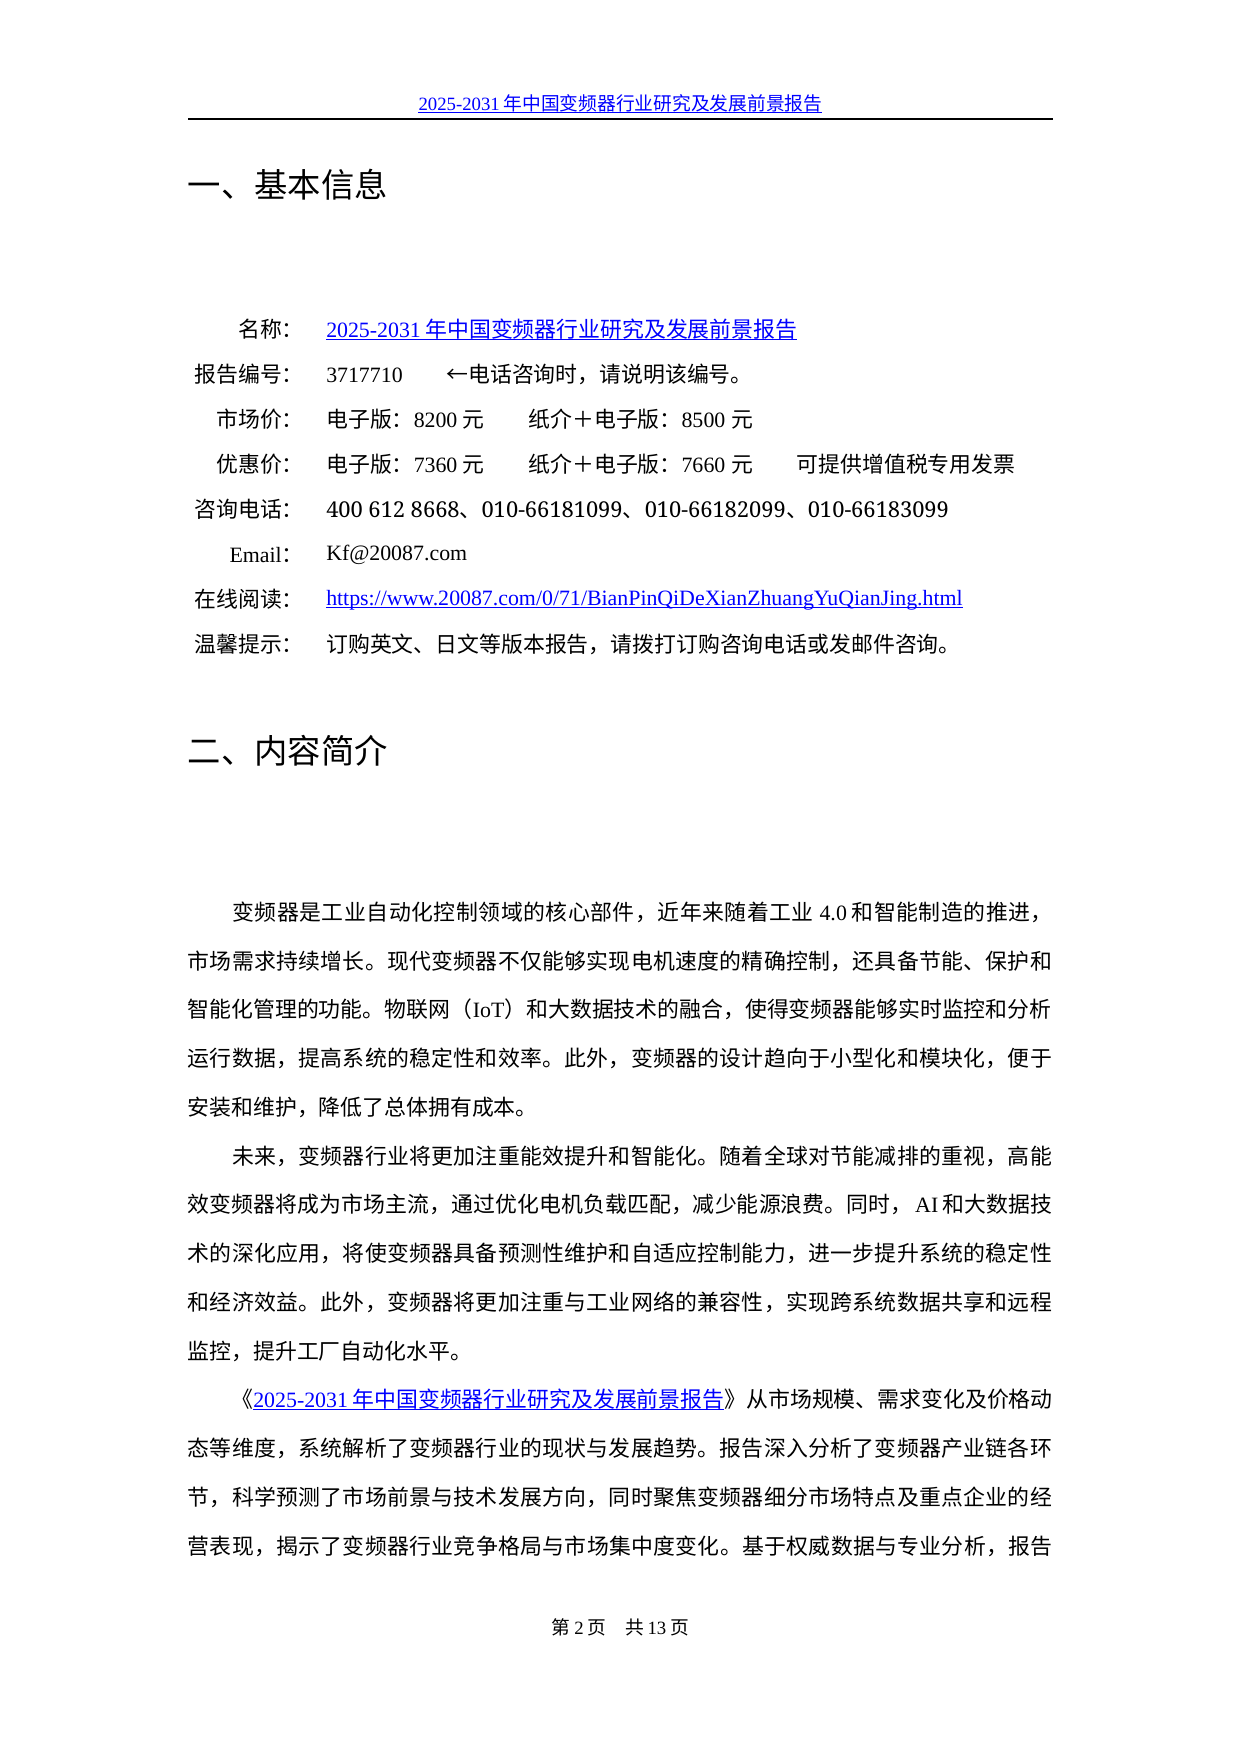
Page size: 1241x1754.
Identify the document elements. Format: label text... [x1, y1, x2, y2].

table_cell 在线阅读： [167, 582, 315, 627]
title 二、内容简介 [187, 717, 1053, 782]
table_cell 400 612 8668、010-66181099、010-66182099、010-66183099 [315, 492, 1073, 537]
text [187, 894, 1053, 1561]
table_cell Email： [167, 537, 315, 582]
title 一、基本信息 [187, 150, 1053, 215]
table_cell 电子版：8200 元 纸介＋电子版：8500 元 [315, 402, 1073, 447]
table_cell 订购英文、日文等版本报告，请拨打订购咨询电话或发邮件咨询。 [315, 627, 1073, 672]
table_header 名称： [167, 312, 315, 357]
table_cell 市场价： [167, 402, 315, 447]
table_cell 温馨提示： [167, 627, 315, 672]
table_cell 咨询电话： [167, 492, 315, 537]
table_header 2025-2031年中国变频器行业研究及发展前景报告 [315, 312, 1073, 357]
table_cell 3717710 ←电话咨询时，请说明该编号。 [315, 357, 1073, 402]
table_cell 报告编号： [167, 357, 315, 402]
table_cell 优惠价： [167, 447, 315, 492]
table_cell [315, 582, 1073, 627]
table_cell Kf@20087.com [315, 537, 1073, 582]
table_cell 电子版：7360 元 纸介＋电子版：7660 元 可提供增值税专用发票 [315, 447, 1073, 492]
